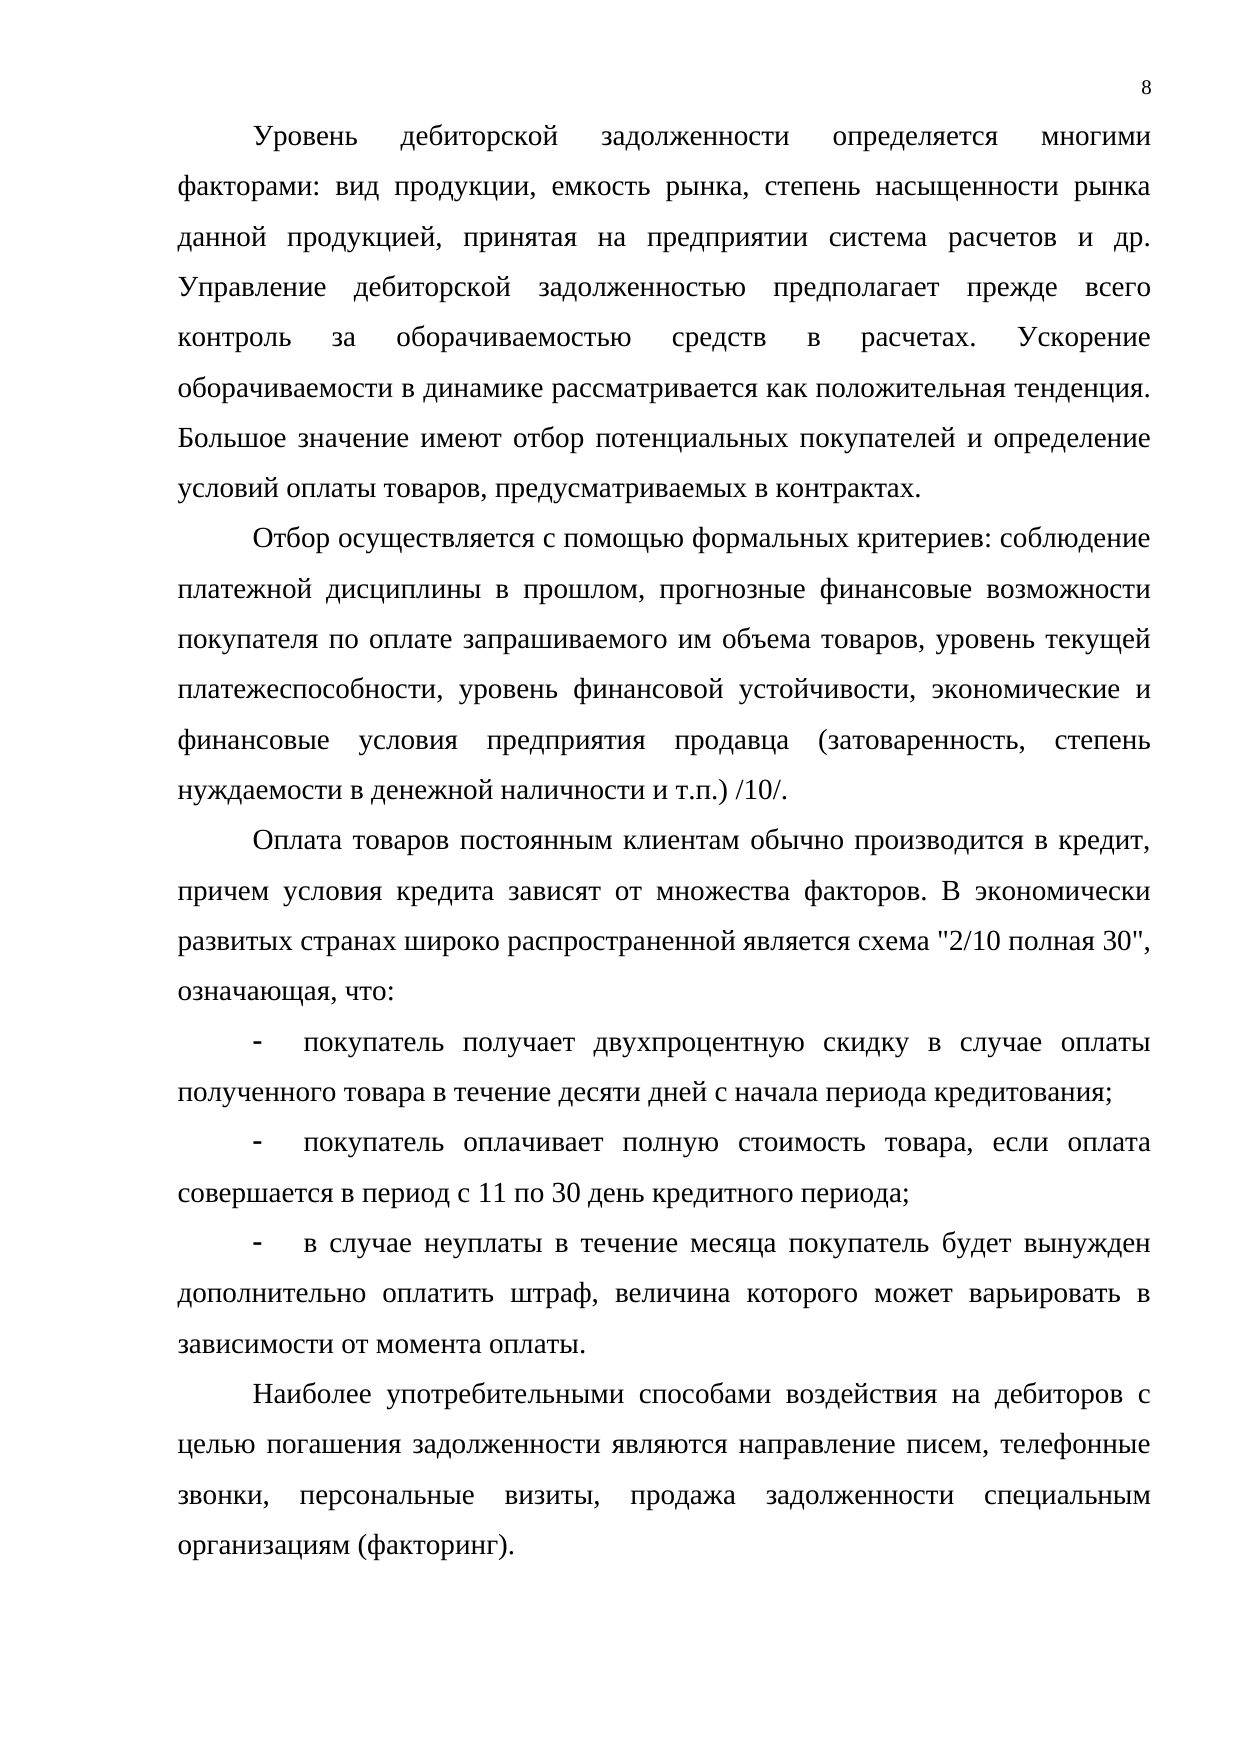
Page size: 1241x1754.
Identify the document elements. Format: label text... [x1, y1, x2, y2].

list покупатель получает двухпроцентную скидку в случае оплаты полученного товара в течение десяти дней с начала периода кредитования; [177, 1024, 1152, 1108]
list в случае неуплаты в течение месяца покупатель будет вынужден дополнительно оплатить штраф, величина которого может варьировать в зависимости от момента оплаты. [177, 1225, 1152, 1359]
text Оплата товаров постоянным клиентам обычно производится в кредит, причем условия кредита зависят от множества факторов. В экономически развитых странах широко распространенной является схема "2/10 полная 30", означающая, что: [177, 822, 1152, 1007]
text Наиболее употребительными способами воздействия на дебиторов с целью погашения задолженности являются направление писем, телефонные звонки, персональные визиты, продажа задолженности специальным организациям (факторинг). [177, 1376, 1152, 1561]
list покупатель оплачивает полную стоимость товара, если оплата совершается в период с 11 по 30 день кредитного периода; [177, 1124, 1152, 1208]
text Уровень дебиторской задолженности определяется многими факторами: вид продукции, емкость рынка, степень насыщенности рынка данной продукцией, принятая на предприятии система расчетов и др. Управление дебиторской задолженностью предполагает прежде всего контроль за оборачиваемостью средств в расчетах. Ускорение оборачиваемости в динамике рассматривается как положительная тенденция. Большое значение имеют отбор потенциальных покупателей и определение условий оплаты товаров, предусматриваемых в контрактах. [177, 118, 1152, 504]
text Отбор осуществляется с помощью формальных критериев: соблюдение платежной дисциплины в прошлом, прогнозные финансовые возможности покупателя по оплате запрашиваемого им объема товаров, уровень текущей платежеспособности, уровень финансовой устойчивости, экономические и финансовые условия предприятия продавца (затоваренность, степень нуждаемости в денежной наличности и т.п.) /10/. [177, 521, 1152, 806]
